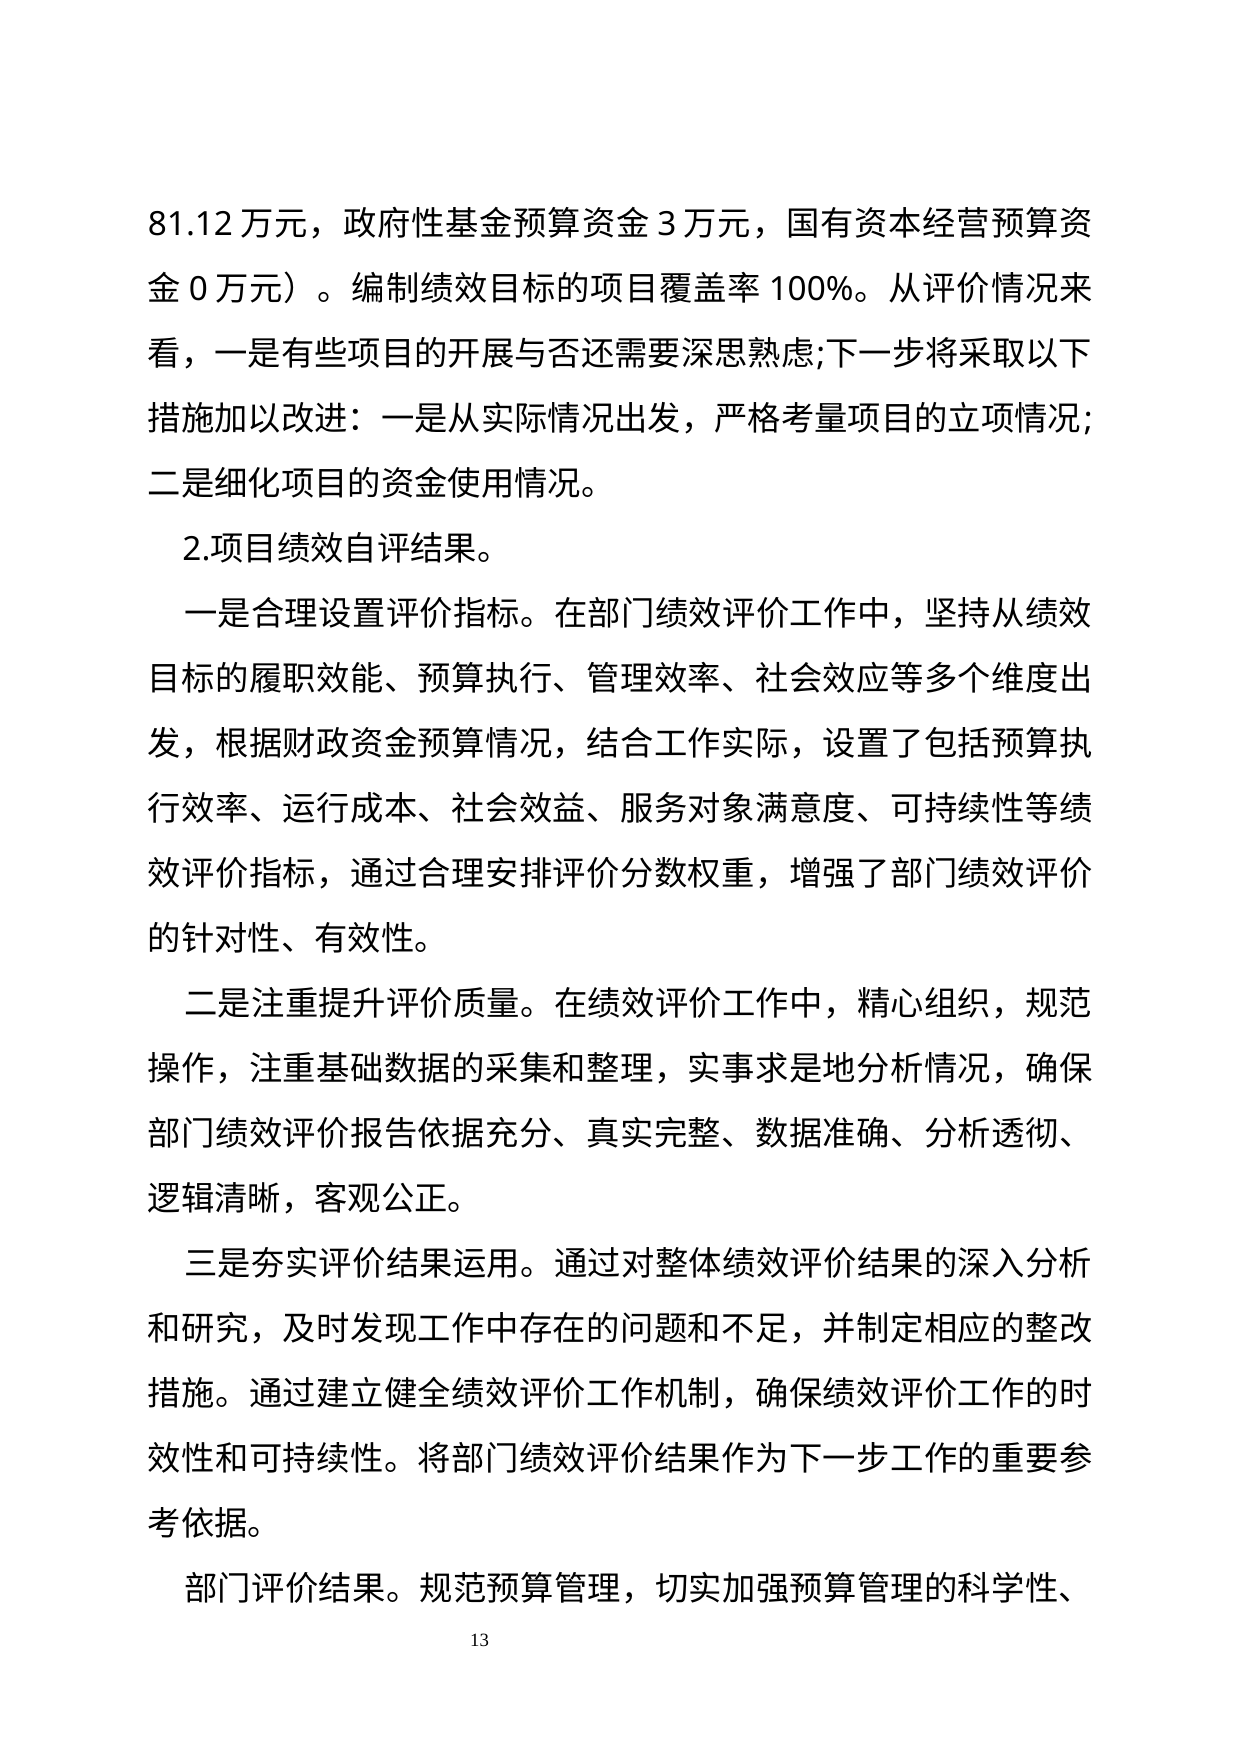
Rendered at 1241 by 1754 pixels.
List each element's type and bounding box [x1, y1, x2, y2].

text [148, 188, 1093, 1618]
